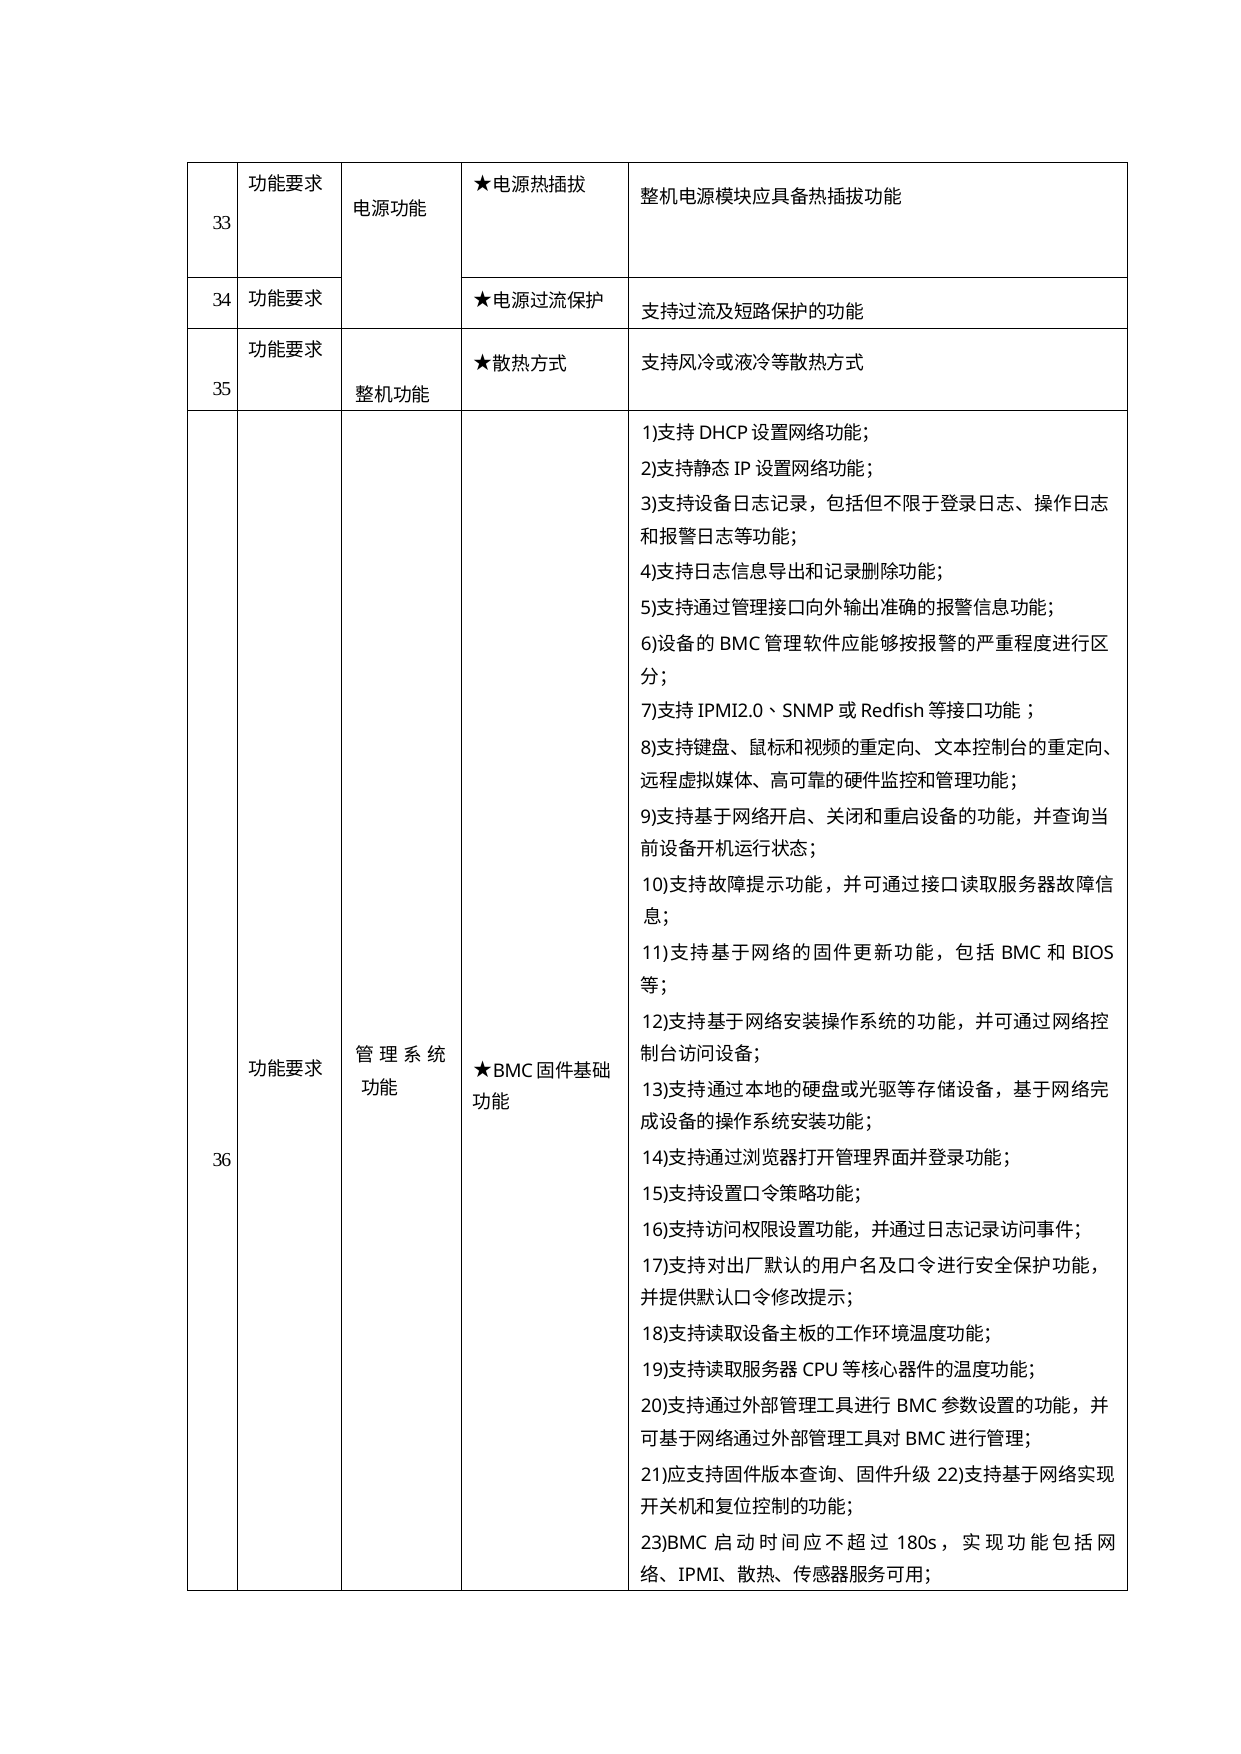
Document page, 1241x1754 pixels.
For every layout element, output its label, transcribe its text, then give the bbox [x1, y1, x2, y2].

table_cell ★电源热插拔 [462, 163, 628, 277]
table_cell 整机电源模块应具备热插拔功能 [629, 163, 1127, 277]
table_cell 34 [188, 278, 237, 328]
table_cell 35 [188, 329, 237, 410]
table_cell 36 [188, 411, 237, 1590]
table_cell 支持风冷或液冷等散热方式 [629, 329, 1127, 410]
table_cell 功能要求 [238, 411, 341, 1590]
table_cell ★散热方式 [462, 329, 628, 410]
table_cell ★电源过流保护 [462, 278, 628, 328]
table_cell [629, 411, 1127, 1590]
table_cell 功能要求 [238, 329, 341, 410]
table_cell 33 [188, 163, 237, 277]
table_cell 管理系统功能 [342, 411, 461, 1590]
table_cell ★BMC固件基础功能 [462, 411, 628, 1590]
table_cell 整机功能 [342, 329, 461, 410]
table_cell 电源功能 [342, 163, 461, 328]
table_cell 支持过流及短路保护的功能 [629, 278, 1127, 328]
table_cell 功能要求 [238, 163, 341, 277]
table_cell 功能要求 [238, 278, 341, 328]
